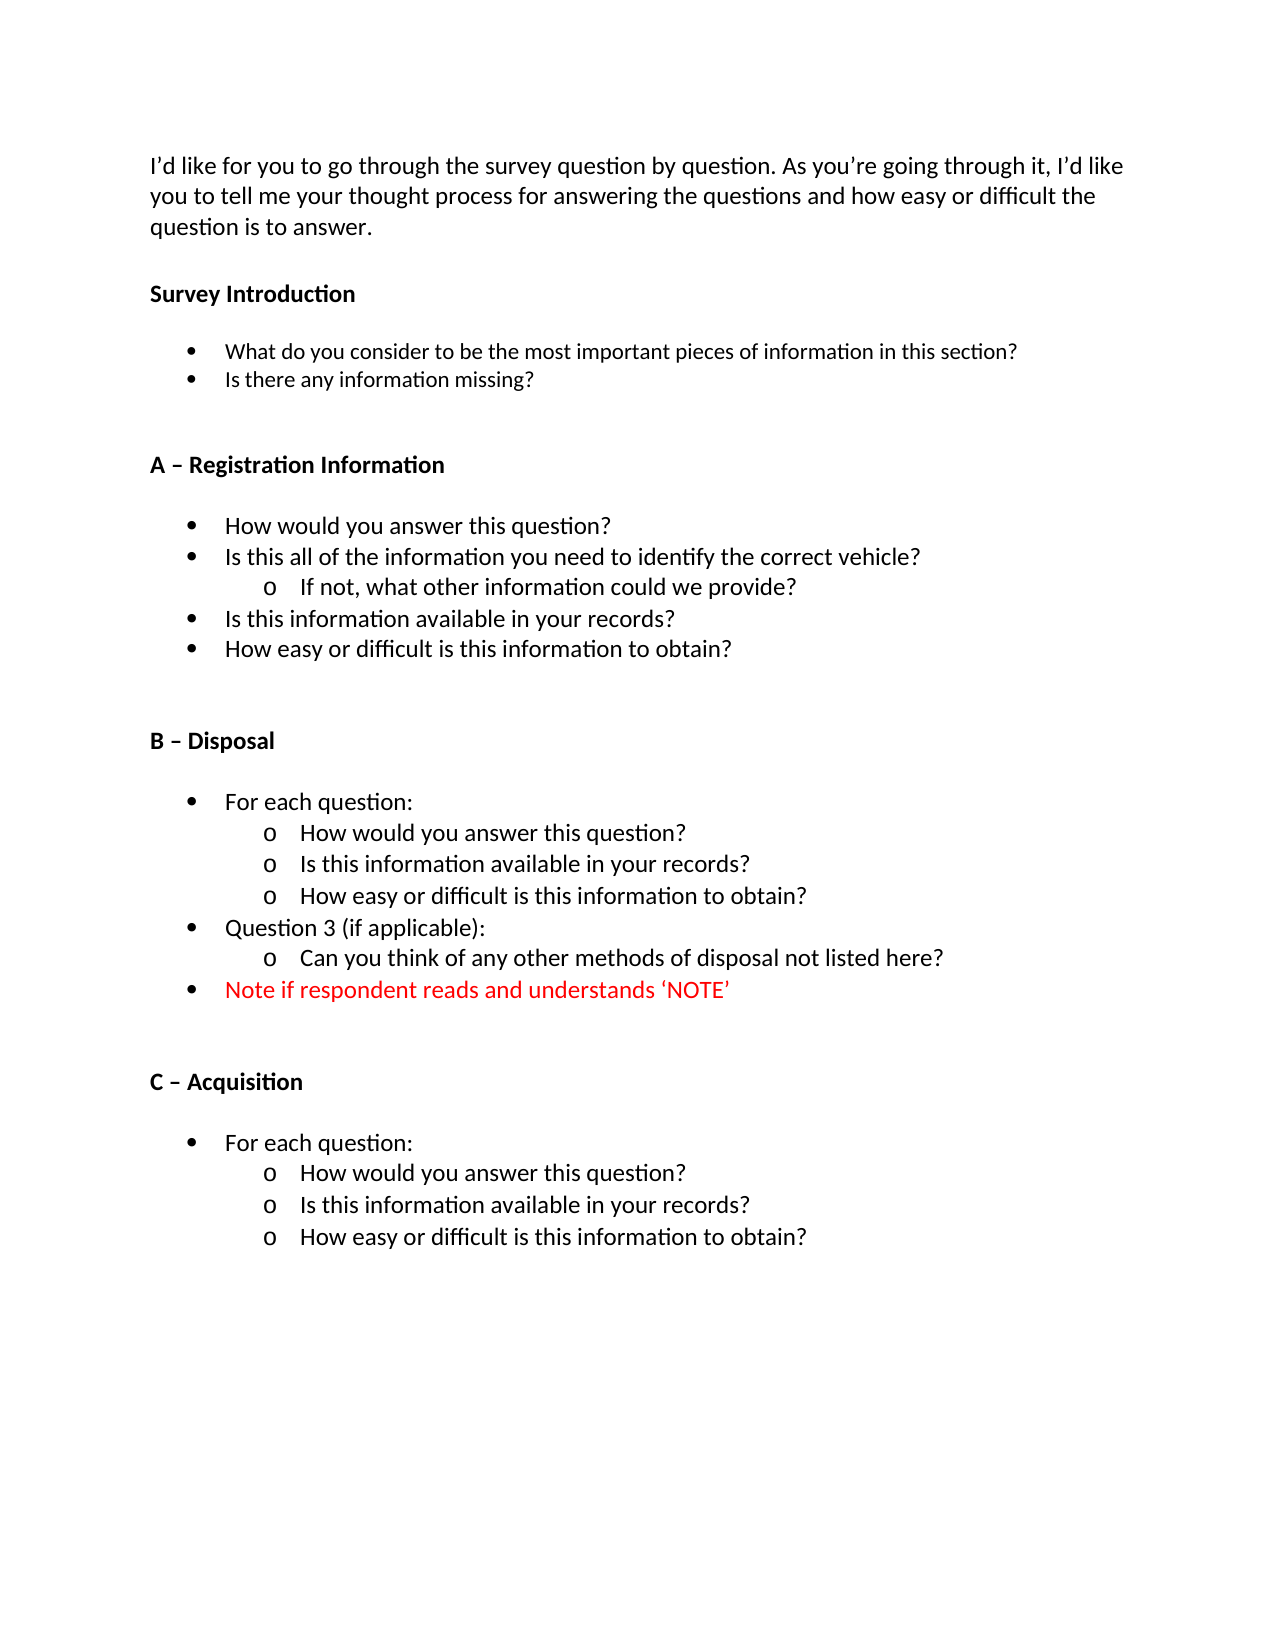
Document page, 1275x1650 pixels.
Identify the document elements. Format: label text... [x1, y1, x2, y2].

list For each question: [187, 786, 1125, 817]
list What do you consider to be the most important pieces of information in this section? [187, 337, 1125, 365]
list How easy or difficult is this information to obtain? [262, 880, 1125, 912]
subtitle Survey Introduction [150, 278, 1125, 309]
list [262, 1189, 1125, 1221]
list Note if respondent reads and understands ‘NOTE’ [187, 974, 1125, 1005]
text C – Acquisition [150, 1066, 1125, 1096]
list For each question: [187, 1127, 1125, 1157]
list Is this information available in your records? [187, 603, 1125, 633]
list Question 3 (if applicable): [187, 912, 1125, 942]
list How would you answer this question? [187, 510, 1125, 541]
list Is there any information missing? [187, 365, 1125, 393]
list Can you think of any other methods of disposal not listed here? [262, 942, 1125, 974]
list How easy or difficult is this information to obtain? [187, 633, 1125, 664]
list Is this information available in your records? [262, 848, 1125, 880]
text A – Registration Information [150, 449, 1125, 480]
subtitle I’d like for you to go through the survey question by question. As you’re going through it, I’d like you to tell me your thought process for answering the questions and how easy or difficult the question is to answer. [150, 150, 1125, 242]
text B – Disposal [150, 725, 1125, 756]
list Is this all of the information you need to identify the correct vehicle? [187, 541, 1125, 571]
list How would you answer this question? [262, 817, 1125, 848]
list How would you answer this question? [262, 1157, 1125, 1189]
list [262, 1221, 1125, 1253]
list If not, what other information could we provide? [262, 571, 1125, 603]
